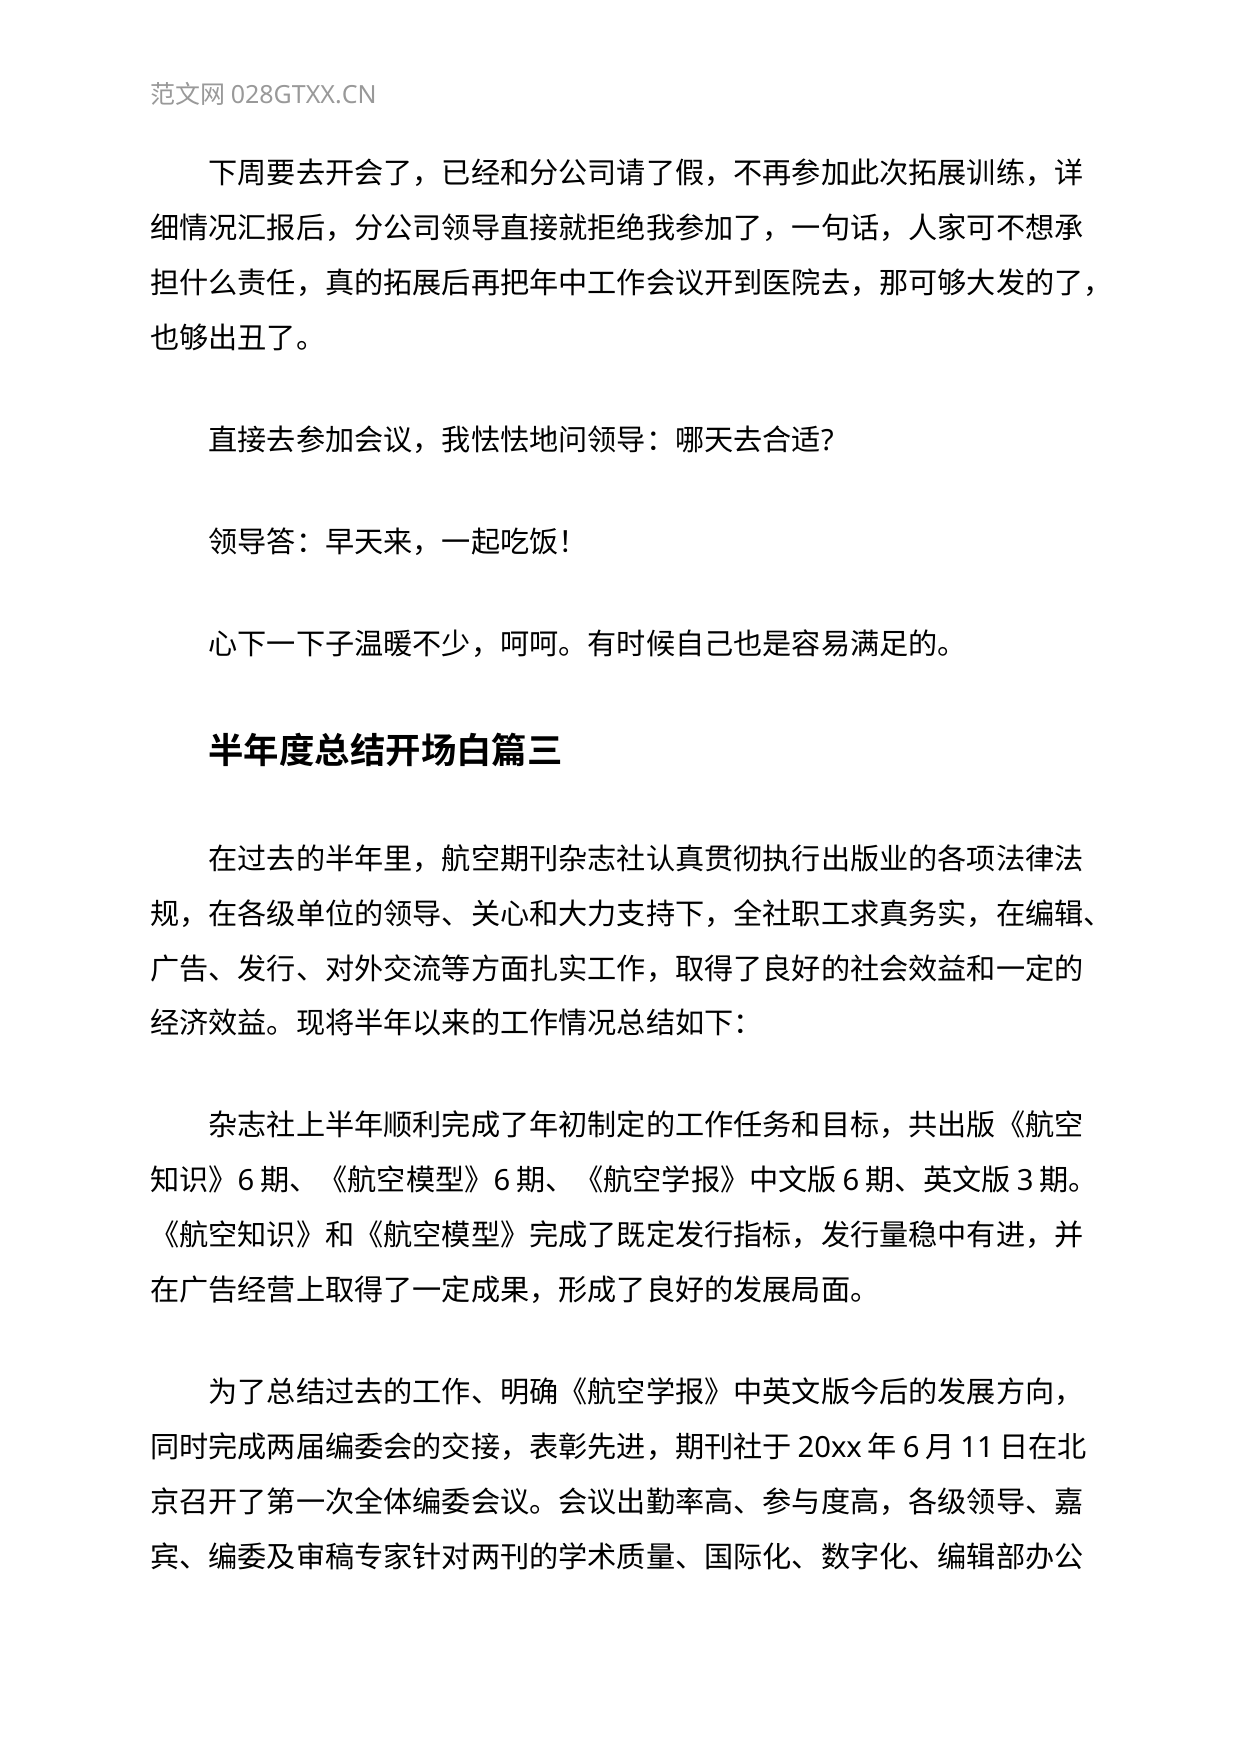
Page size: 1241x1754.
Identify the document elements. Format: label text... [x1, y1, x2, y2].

text 半年度总结开场白篇三 [150, 722, 1090, 773]
text 直接去参加会议，我怯怯地问领导：哪天去合适? [150, 416, 1090, 459]
text 杂志社上半年顺利完成了年初制定的工作任务和目标，共出版《航空知识》6期、《航空模型》6期、《航空学报》中文版6期、英文版3期。《航空知识》和《航空模型》完成了既定发行指标，发行量稳中有进，并在广告经营上取得了一定成果，形成了良好的发展局面。 [150, 1102, 1090, 1309]
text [150, 1368, 1090, 1576]
text 下周要去开会了，已经和分公司请了假，不再参加此次拓展训练，详细情况汇报后，分公司领导直接就拒绝我参加了，一句话，人家可不想承担什么责任，真的拓展后再把年中工作会议开到医院去，那可够大发的了，也够出丑了。 [150, 150, 1090, 357]
text 心下一下子温暖不少，呵呵。有时候自己也是容易满足的。 [150, 620, 1090, 662]
text 领导答：早天来，一起吃饭！ [150, 518, 1090, 561]
text 在过去的半年里，航空期刊杂志社认真贯彻执行出版业的各项法律法规，在各级单位的领导、关心和大力支持下，全社职工求真务实，在编辑、广告、发行、对外交流等方面扎实工作，取得了良好的社会效益和一定的经济效益。现将半年以来的工作情况总结如下： [150, 835, 1090, 1042]
